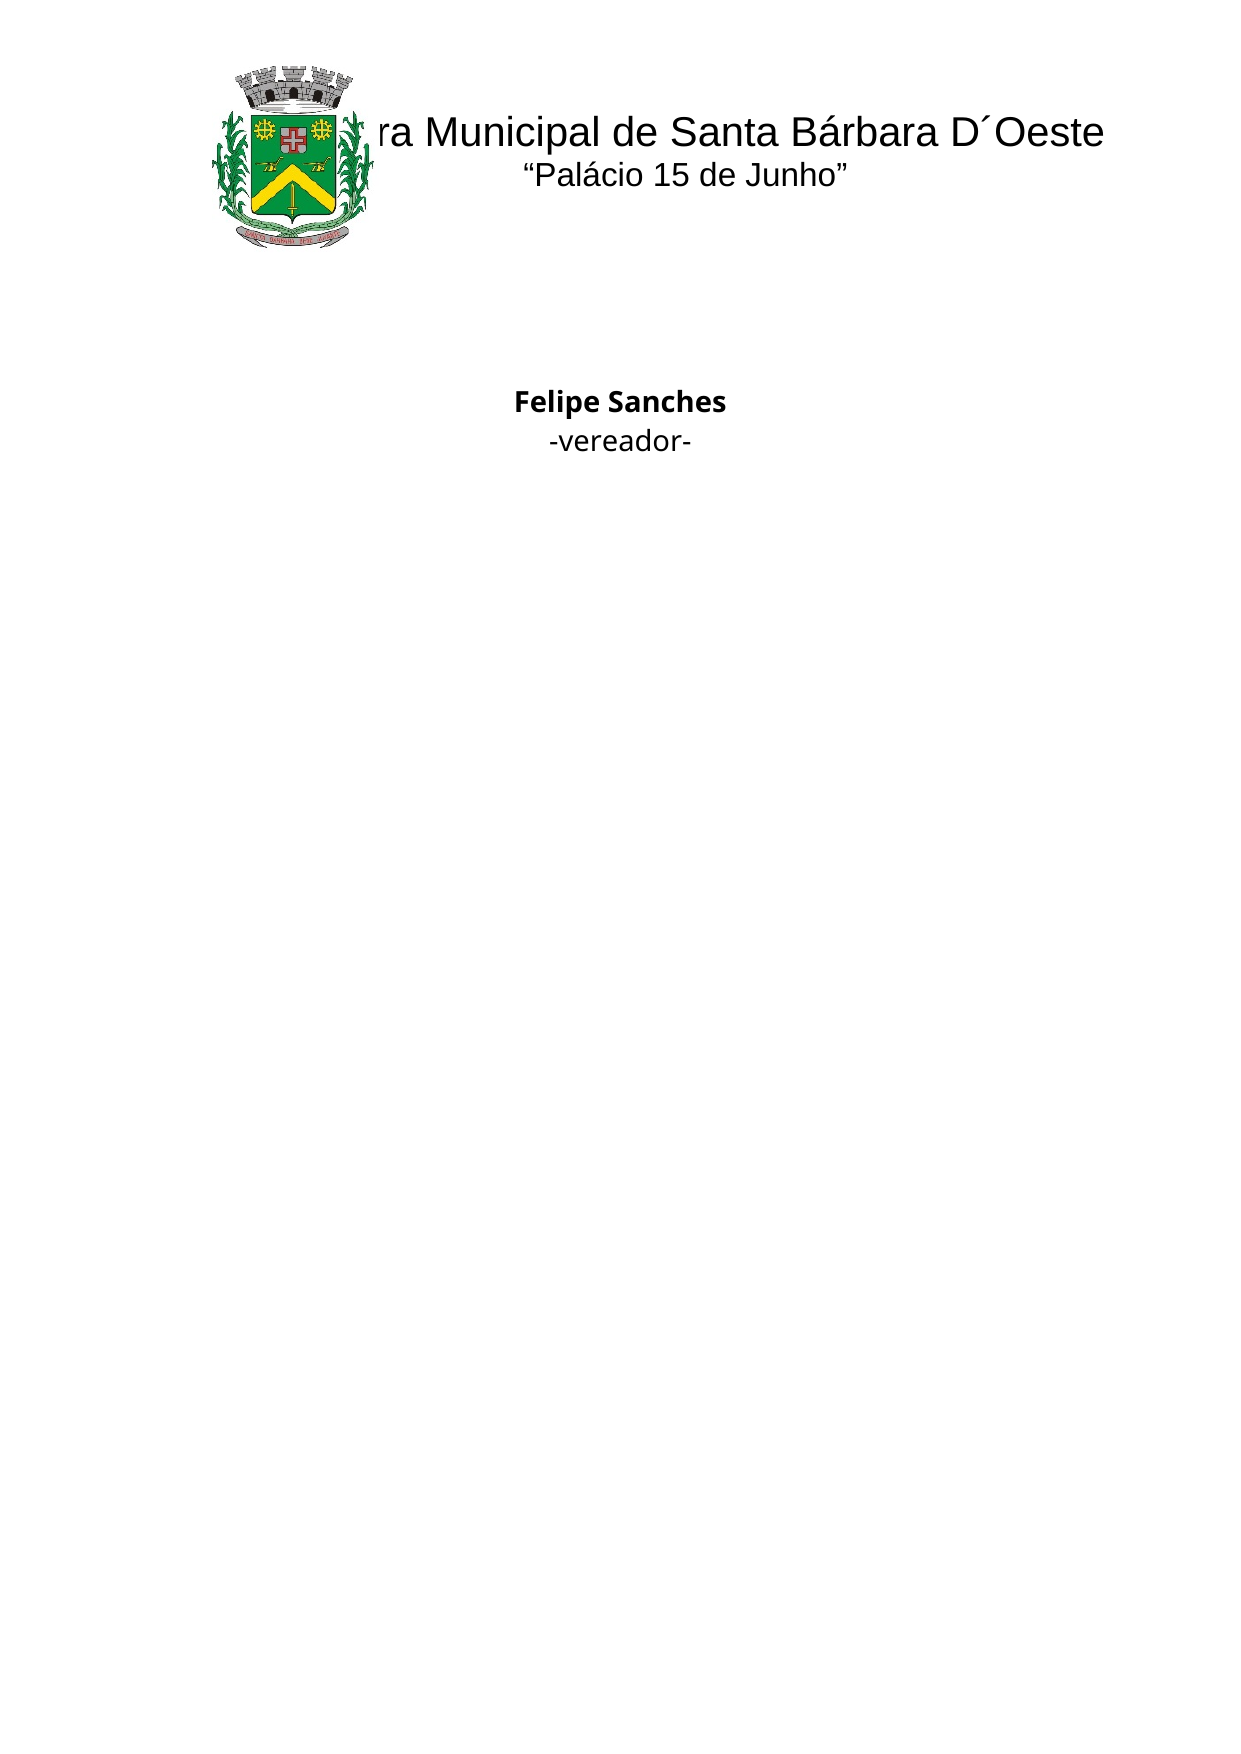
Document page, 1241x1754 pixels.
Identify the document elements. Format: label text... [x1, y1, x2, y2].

text -vereador- [177, 421, 1063, 460]
text Felipe Sanches [177, 381, 1063, 421]
picture [212, 66, 381, 255]
